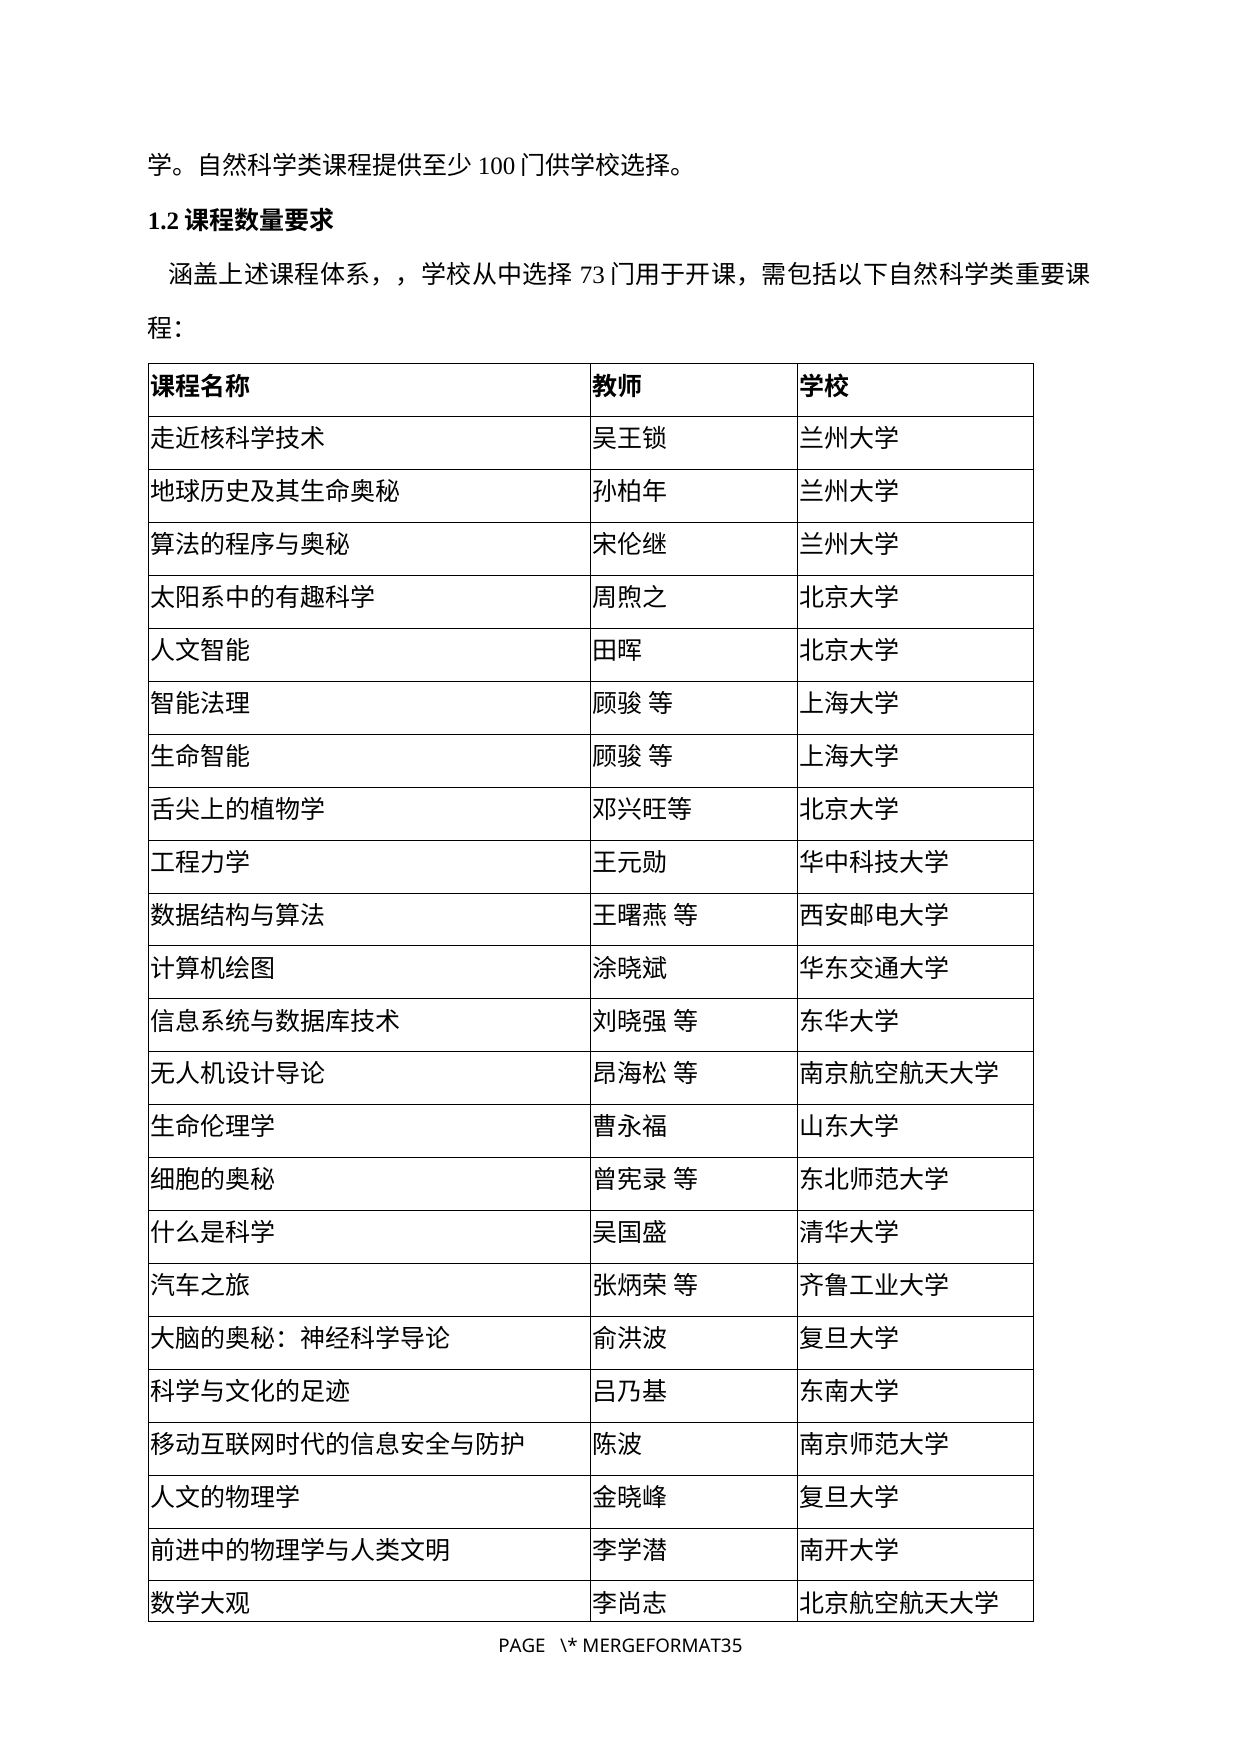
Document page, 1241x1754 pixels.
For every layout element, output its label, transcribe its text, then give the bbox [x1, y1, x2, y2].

table_cell 陈波 [591, 1423, 797, 1474]
table_cell 东北师范大学 [798, 1158, 1033, 1210]
table_cell 涂晓斌 [591, 946, 797, 998]
table_cell 东华大学 [798, 999, 1033, 1051]
table_cell 移动互联网时代的信息安全与防护 [149, 1423, 590, 1474]
text 1.2课程数量要求 [148, 200, 1092, 236]
table_cell 吕乃基 [591, 1370, 797, 1422]
table_cell 细胞的奥秘 [149, 1158, 590, 1210]
table_cell 金晓峰 [591, 1476, 797, 1527]
table_cell 上海大学 [798, 682, 1033, 734]
table_cell 数据结构与算法 [149, 894, 590, 945]
table_cell 计算机绘图 [149, 946, 590, 998]
table_cell 兰州大学 [798, 417, 1033, 469]
table_cell 兰州大学 [798, 523, 1033, 575]
table_cell 吴王锁 [591, 417, 797, 469]
table_cell 生命伦理学 [149, 1105, 590, 1157]
table_cell 舌尖上的植物学 [149, 788, 590, 839]
table_cell 吴国盛 [591, 1211, 797, 1263]
table_cell 昂海松 等 [591, 1052, 797, 1104]
table_cell 南京航空航天大学 [798, 1052, 1033, 1104]
table_cell 南开大学 [798, 1529, 1033, 1580]
table_cell 邓兴旺等 [591, 788, 797, 839]
table_cell 北京大学 [798, 629, 1033, 681]
table_cell 走近核科学技术 [149, 417, 590, 469]
table_cell 田晖 [591, 629, 797, 681]
table_cell 北京大学 [798, 576, 1033, 628]
table_cell 数学大观 [149, 1581, 590, 1621]
table_header 课程名称 [149, 364, 590, 416]
table_cell 周煦之 [591, 576, 797, 628]
table_cell 复旦大学 [798, 1317, 1033, 1369]
table_cell 王曙燕 等 [591, 894, 797, 945]
table_cell 复旦大学 [798, 1476, 1033, 1527]
table_cell 人文智能 [149, 629, 590, 681]
table_cell 顾骏 等 [591, 682, 797, 734]
table_cell 人文的物理学 [149, 1476, 590, 1527]
table_cell 曹永福 [591, 1105, 797, 1157]
table_cell 刘晓强 等 [591, 999, 797, 1051]
table_cell 李学潜 [591, 1529, 797, 1580]
table_cell 西安邮电大学 [798, 894, 1033, 945]
table_cell 大脑的奥秘：神经科学导论 [149, 1317, 590, 1369]
table_cell 科学与文化的足迹 [149, 1370, 590, 1422]
table_cell 生命智能 [149, 735, 590, 787]
table_cell 信息系统与数据库技术 [149, 999, 590, 1051]
table_cell 俞洪波 [591, 1317, 797, 1369]
table_cell 东南大学 [798, 1370, 1033, 1422]
table_cell 清华大学 [798, 1211, 1033, 1263]
table_cell 山东大学 [798, 1105, 1033, 1157]
table_cell 张炳荣 等 [591, 1264, 797, 1316]
table_cell 工程力学 [149, 841, 590, 892]
table_cell 无人机设计导论 [149, 1052, 590, 1104]
table_cell 地球历史及其生命奥秘 [149, 470, 590, 522]
table_cell 前进中的物理学与人类文明 [149, 1529, 590, 1580]
table_cell 汽车之旅 [149, 1264, 590, 1316]
table_cell 齐鲁工业大学 [798, 1264, 1033, 1316]
table_header 学校 [798, 364, 1033, 416]
text 涵盖上述课程体系，，学校从中选择73门用于开课，需包括以下自然科学类重要课程： [148, 254, 1092, 345]
table_cell 李尚志 [591, 1581, 797, 1621]
table_cell 南京师范大学 [798, 1423, 1033, 1474]
table_cell 上海大学 [798, 735, 1033, 787]
table_cell 北京大学 [798, 788, 1033, 839]
table_cell 太阳系中的有趣科学 [149, 576, 590, 628]
table_cell 北京航空航天大学 [798, 1581, 1033, 1621]
table_cell 什么是科学 [149, 1211, 590, 1263]
table_cell 华中科技大学 [798, 841, 1033, 892]
table_cell 算法的程序与奥秘 [149, 523, 590, 575]
table_cell 王元勋 [591, 841, 797, 892]
table_cell 兰州大学 [798, 470, 1033, 522]
table_cell 顾骏 等 [591, 735, 797, 787]
table_cell 孙柏年 [591, 470, 797, 522]
table_cell 宋伦继 [591, 523, 797, 575]
table_header 教师 [591, 364, 797, 416]
table_cell 华东交通大学 [798, 946, 1033, 998]
table_cell 智能法理 [149, 682, 590, 734]
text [148, 146, 1092, 182]
table_cell 曾宪录 等 [591, 1158, 797, 1210]
